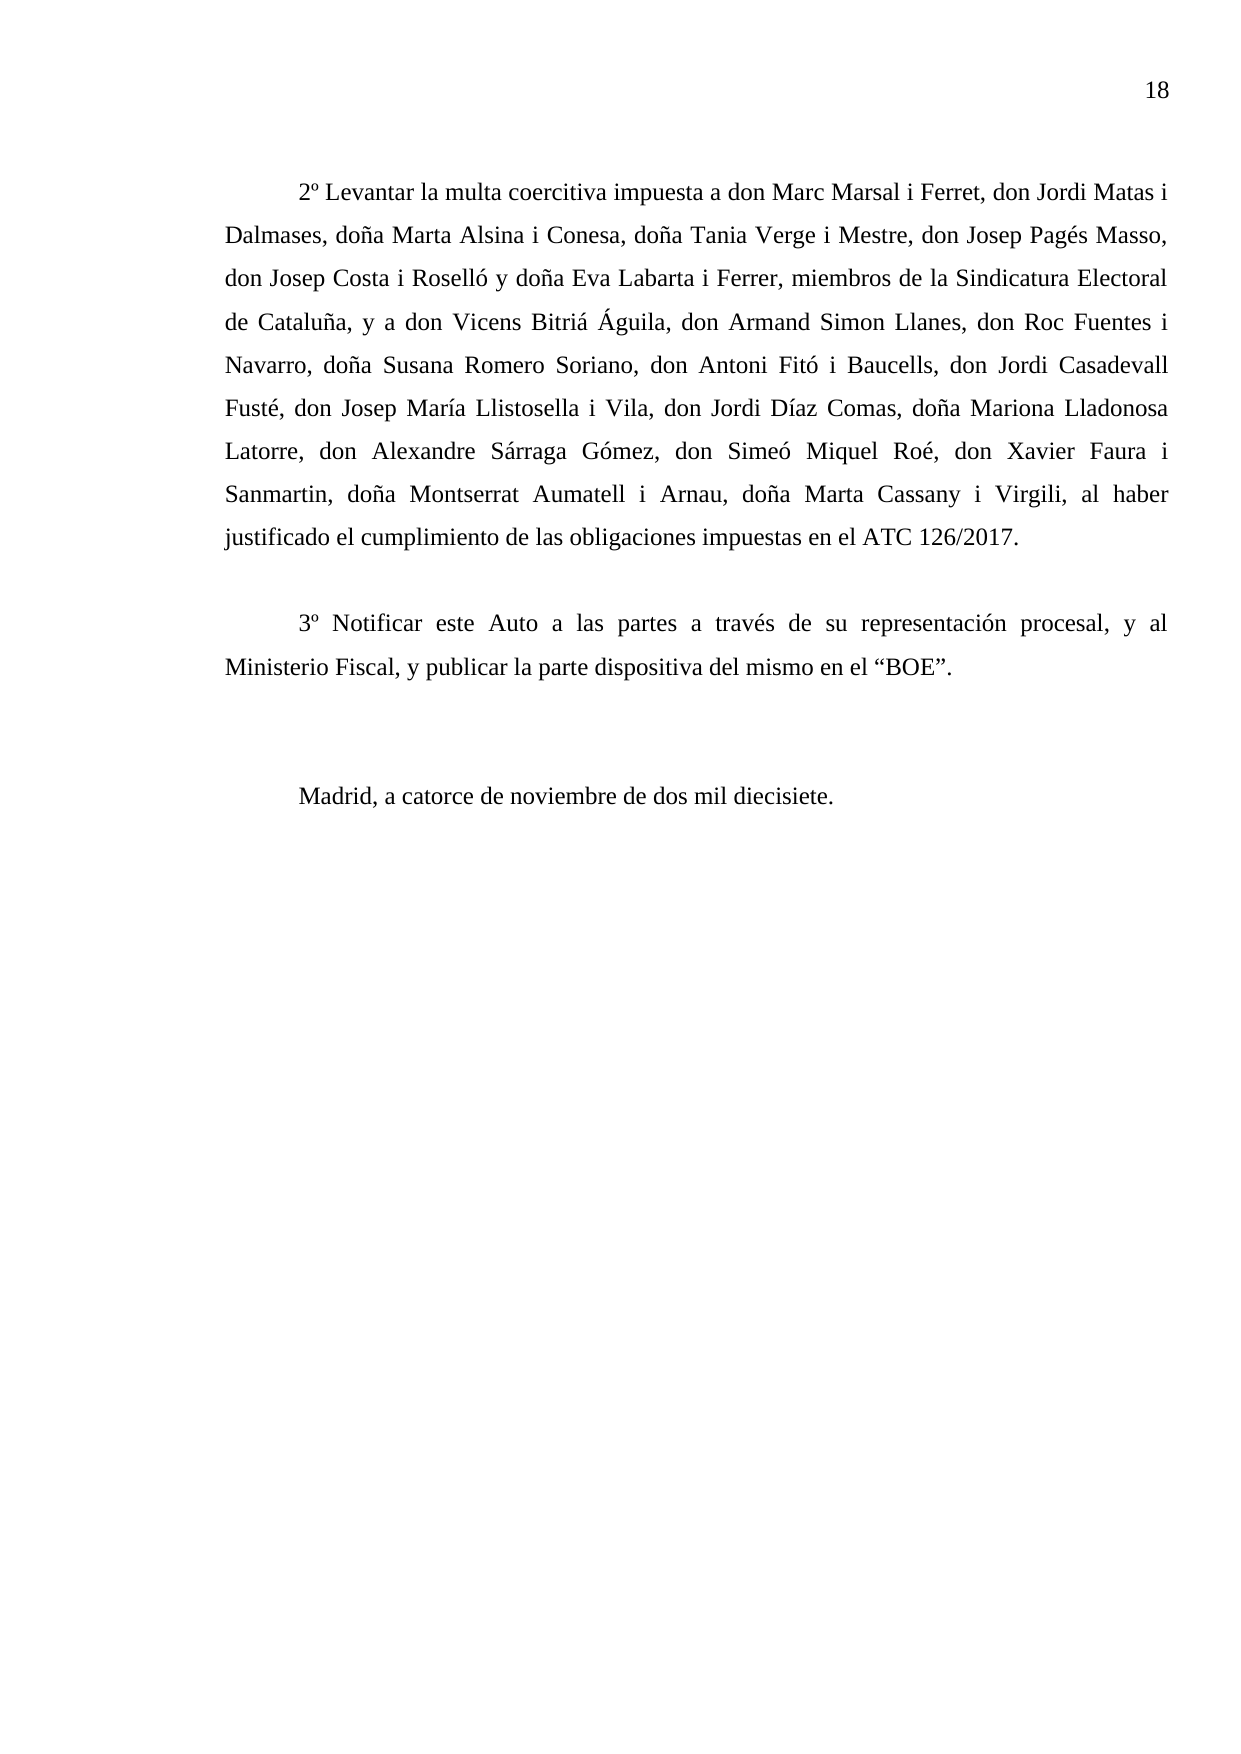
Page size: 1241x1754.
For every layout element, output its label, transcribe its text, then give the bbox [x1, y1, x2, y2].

text Madrid, a catorce de noviembre de dos mil diecisiete. [224, 781, 1169, 810]
text 3º Notificar este Auto a las partes a través de su representación procesal, y al Ministerio Fiscal, y publicar la parte dispositiva del mismo en el “BOE”. [224, 608, 1169, 680]
text 2º Levantar la multa coercitiva impuesta a don Marc Marsal i Ferret, don Jordi Matas i Dalmases, doña Marta Alsina i Conesa, doña Tania Verge i Mestre, don Josep Pagés Masso, don Josep Costa i Roselló y doña Eva Labarta i Ferrer, miembros de la Sindicatura Electoral de Cataluña, y a don Vicens Bitriá Águila, don Armand Simon Llanes, don Roc Fuentes i Navarro, doña Susana Romero Soriano, don Antoni Fitó i Baucells, don Jordi Casadevall Fusté, don Josep María Llistosella i Vila, don Jordi Díaz Comas, doña Mariona Lladonosa Latorre, don Alexandre Sárraga Gómez, don Simeó Miquel Roé, don Xavier Faura i Sanmartin, doña Montserrat Aumatell i Arnau, doña Marta Cassany i Virgili, al haber justificado el cumplimiento de las obligaciones impuestas en el ATC 126/2017. [224, 177, 1169, 551]
